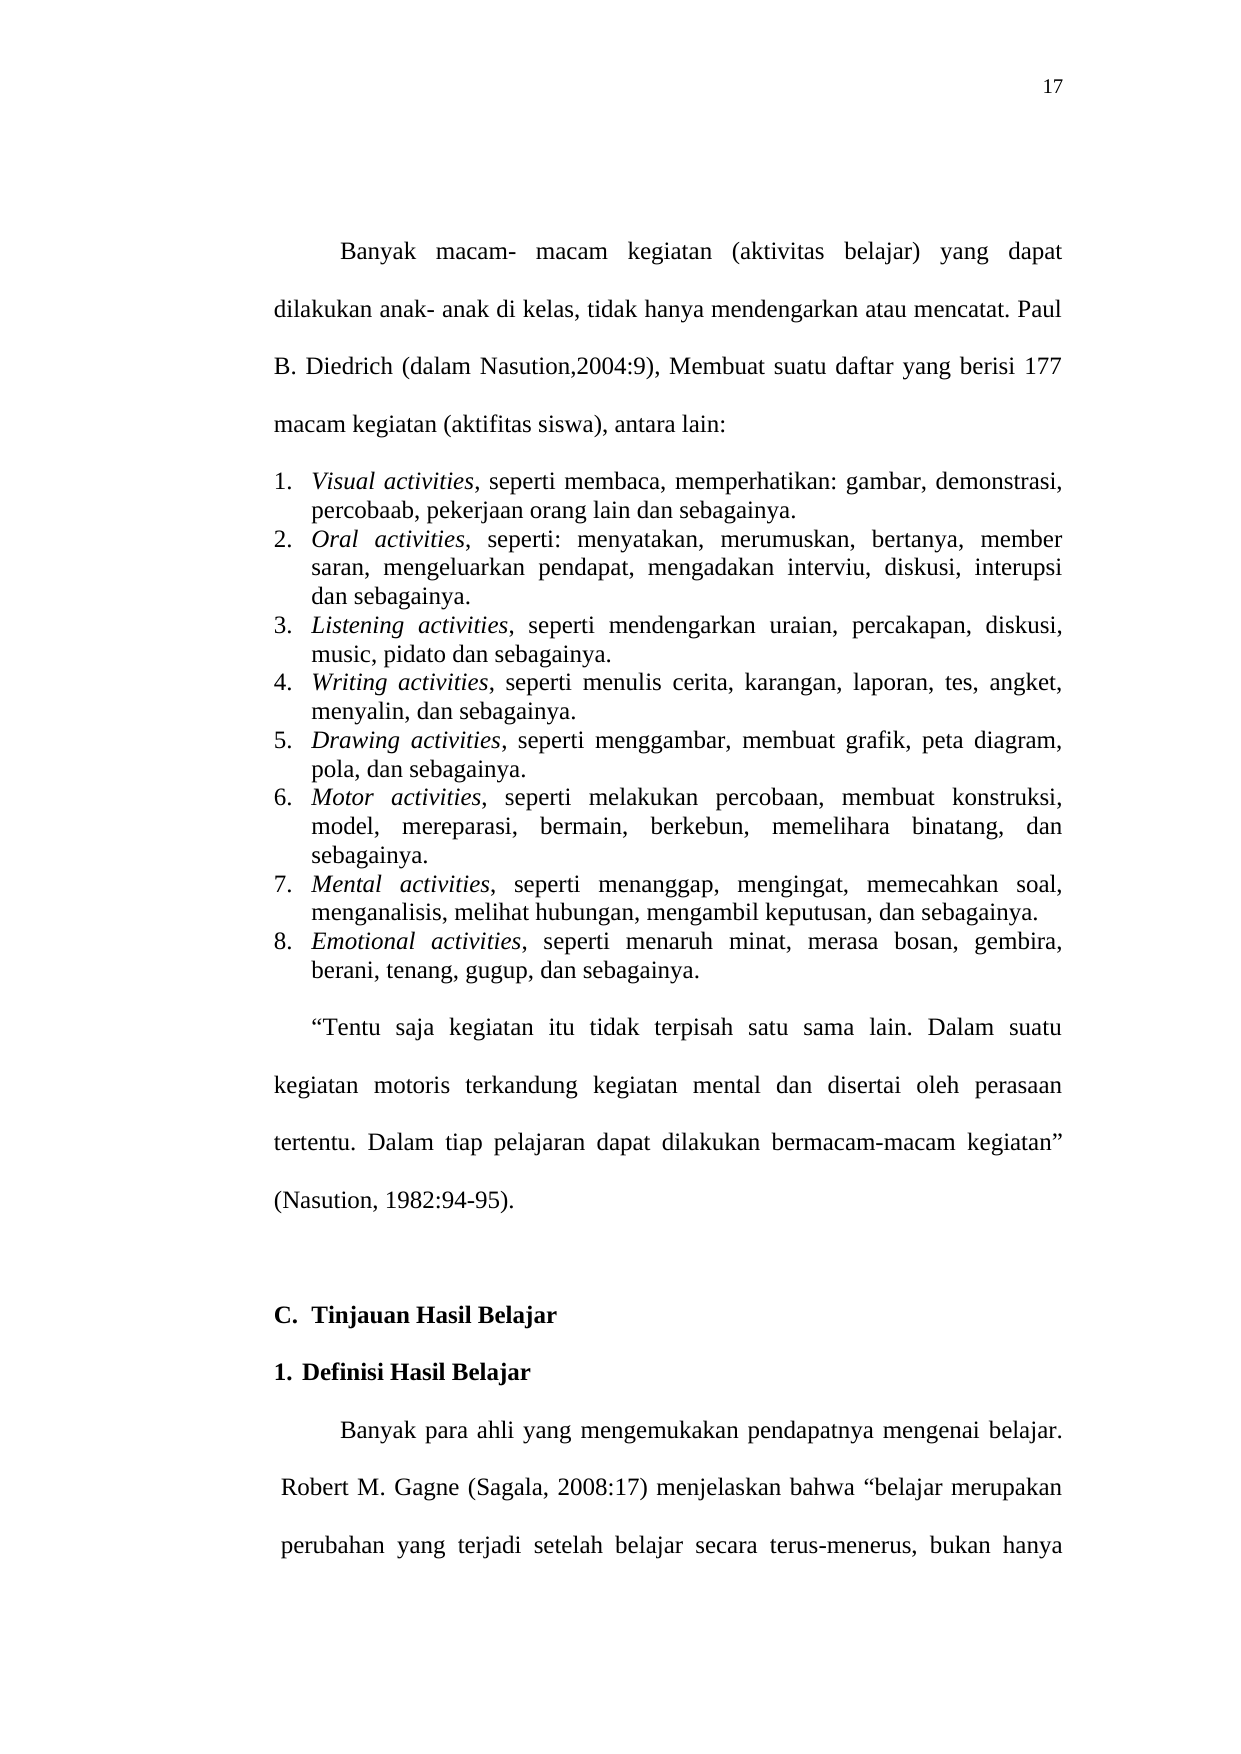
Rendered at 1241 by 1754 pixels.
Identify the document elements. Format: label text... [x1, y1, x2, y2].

list Motor activities, seperti melakukan percobaan, membuat konstruksi, model, mereparasi, bermain, berkebun, memelihara binatang, dan sebagainya. [274, 782, 1063, 869]
text “Tentu saja kegiatan itu tidak terpisah satu sama lain. Dalam suatu kegiatan motoris terkandung kegiatan mental dan disertai oleh perasaan tertentu. Dalam tiap pelajaran dapat dilakukan bermacam-macam kegiatan” (Nasution, 1982:94-95). [274, 1012, 1063, 1214]
list Visual activities, seperti membaca, memperhatikan: gambar, demonstrasi, percobaab, pekerjaan orang lain dan sebagainya. [274, 466, 1063, 524]
list Writing activities, seperti menulis cerita, karangan, laporan, tes, angket, menyalin, dan sebagainya. [274, 667, 1063, 725]
list Emotional activities, seperti menaruh minat, merasa bosan, gembira, berani, tenang, gugup, dan sebagainya. [274, 926, 1063, 984]
list Definisi Hasil Belajar [274, 1357, 1063, 1386]
list Tinjauan Hasil Belajar [274, 1300, 1063, 1329]
text Banyak macam- macam kegiatan (aktivitas belajar) yang dapat dilakukan anak- anak di kelas, tidak hanya mendengarkan atau mencatat. Paul B. Diedrich (dalam Nasution,2004:9), Membuat suatu daftar yang berisi 177 macam kegiatan (aktifitas siswa), antara lain: [274, 236, 1063, 437]
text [281, 1415, 1063, 1559]
list Oral activities, seperti: menyatakan, merumuskan, bertanya, member saran, mengeluarkan pendapat, mengadakan interviu, diskusi, interupsi dan sebagainya. [274, 524, 1063, 610]
list Listening activities, seperti mendengarkan uraian, percakapan, diskusi, music, pidato dan sebagainya. [274, 610, 1063, 667]
list Mental activities, seperti menanggap, mengingat, memecahkan soal, menganalisis, melihat hubungan, mengambil keputusan, dan sebagainya. [274, 869, 1063, 926]
list Drawing activities, seperti menggambar, membuat grafik, peta diagram, pola, dan sebagainya. [274, 725, 1063, 782]
